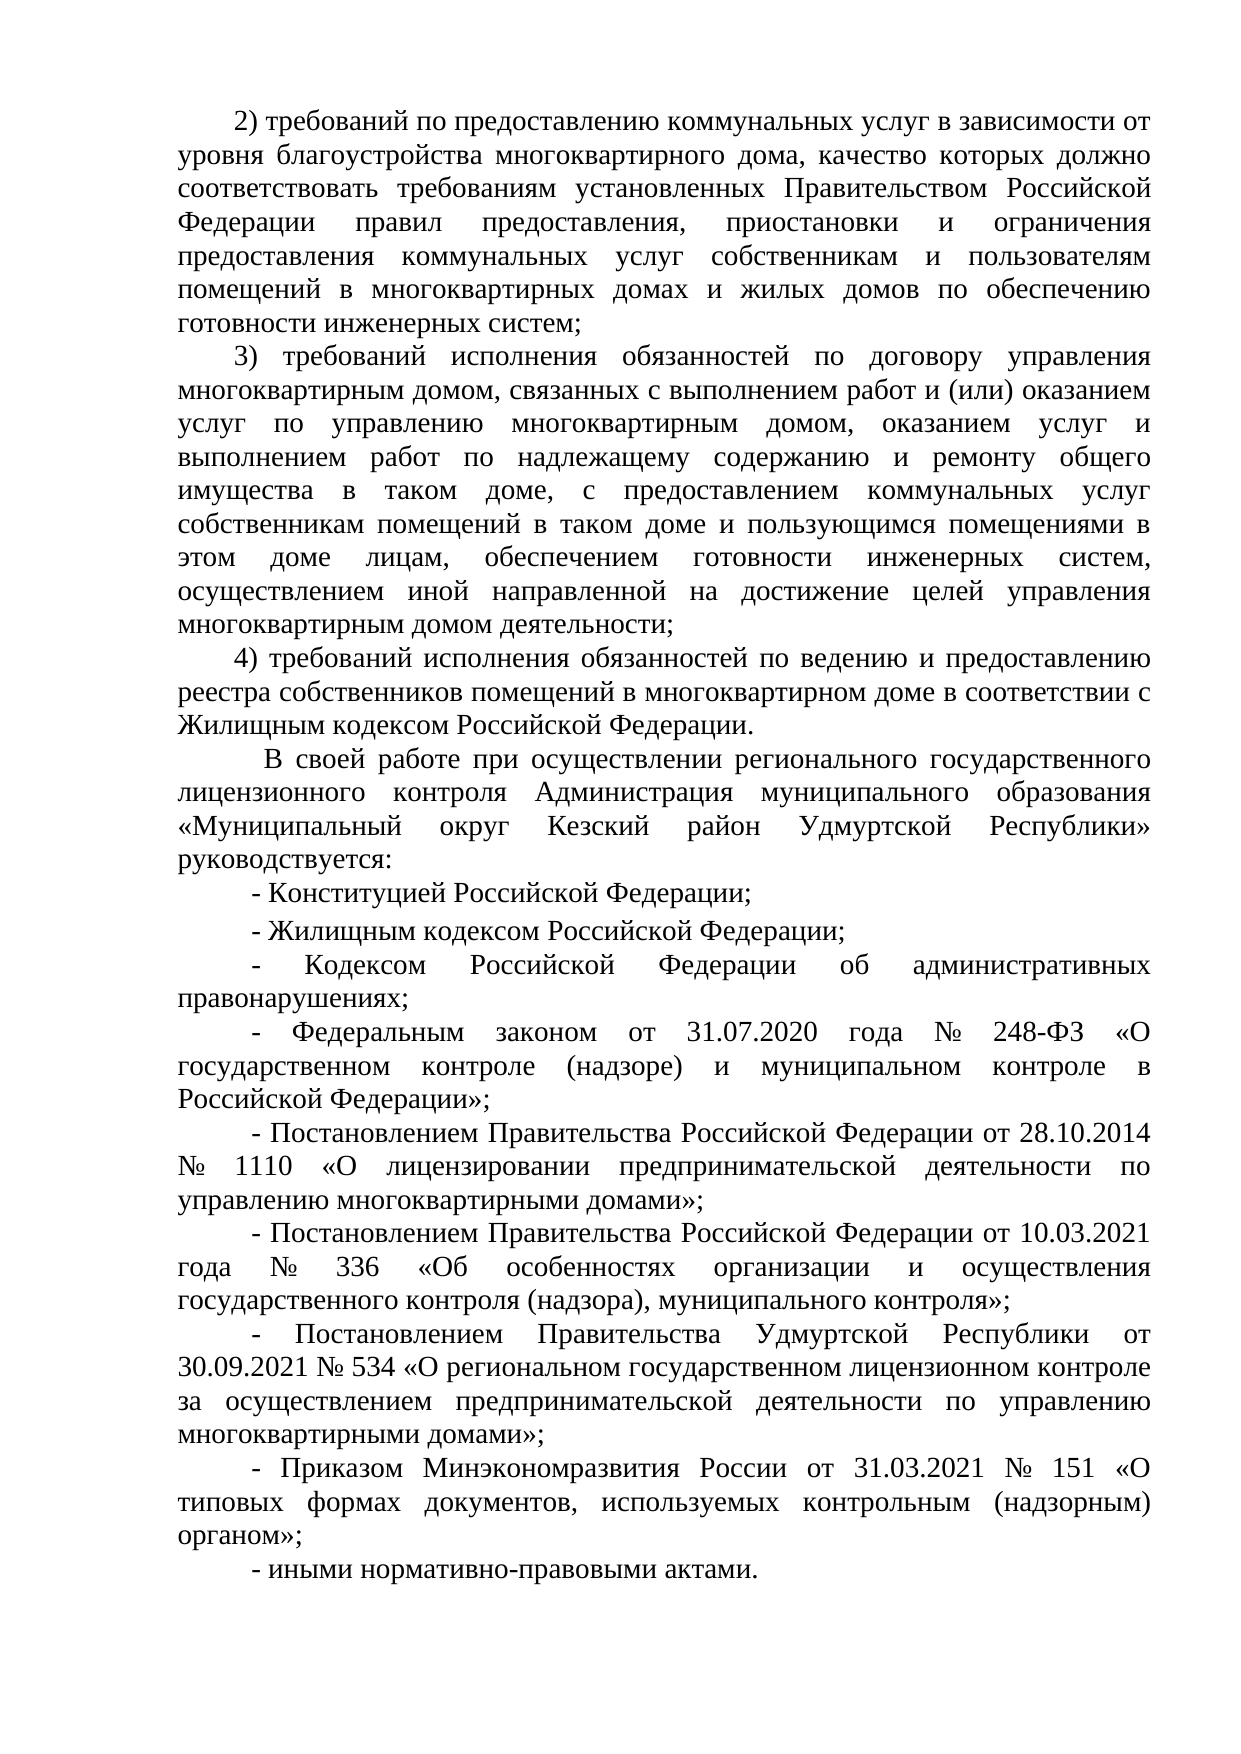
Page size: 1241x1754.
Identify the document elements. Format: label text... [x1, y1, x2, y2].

text - Конституцией Российской Федерации; [177, 875, 1152, 908]
text В своей работе при осуществлении регионального государственного лицензионного контроля Администрация муниципального образования «Муниципальный округ Кезский район Удмуртской Республики» руководствуется: [177, 741, 1152, 875]
text - Постановлением Правительства Российской Федерации от 10.03.2021 года № 336 «Об особенностях организации и осуществления государственного контроля (надзора), муниципального контроля»; [177, 1215, 1152, 1316]
text - иными нормативно-правовыми актами. [177, 1551, 1152, 1584]
text 4) требований исполнения обязанностей по ведению и предоставлению реестра собственников помещений в многоквартирном доме в соответствии с Жилищным кодексом Российской Федерации. [177, 640, 1152, 741]
text - Постановлением Правительства Российской Федерации от 28.10.2014 № 1110 «О лицензировании предпринимательской деятельности по управлению многоквартирными домами»; [177, 1115, 1152, 1215]
text - Федеральным законом от 31.07.2020 года № 248-ФЗ «О государственном контроле (надзоре) и муниципальном контроле в Российской Федерации»; [177, 1014, 1152, 1115]
text 2) требований по предоставлению коммунальных услуг в зависимости от уровня благоустройства многоквартирного дома, качество которых должно соответствовать требованиям установленных Правительством Российской Федерации правил предоставления, приостановки и ограничения предоставления коммунальных услуг собственникам и пользователям помещений в многоквартирных домах и жилых домов по обеспечению готовности инженерных систем; [177, 103, 1152, 338]
text - Жилищным кодексом Российской Федерации; [177, 913, 1152, 947]
text - Приказом Минэкономразвития России от 31.03.2021 № 151 «О типовых формах документов, используемых контрольным (надзорным) органом»; [177, 1450, 1152, 1551]
text - Постановлением Правительства Удмуртской Республики от 30.09.2021 № 534 «О региональном государственном лицензионном контроле за осуществлением предпринимательской деятельности по управлению многоквартирными домами»; [177, 1316, 1152, 1450]
text - Кодексом Российской Федерации об административных правонарушениях; [177, 947, 1152, 1014]
text 3) требований исполнения обязанностей по договору управления многоквартирным домом, связанных с выполнением работ и (или) оказанием услуг по управлению многоквартирным домом, оказанием услуг и выполнением работ по надлежащему содержанию и ремонту общего имущества в таком доме, с предоставлением коммунальных услуг собственникам помещений в таком доме и пользующимся помещениями в этом доме лицам, обеспечением готовности инженерных систем, осуществлением иной направленной на достижение целей управления многоквартирным домом деятельности; [177, 338, 1152, 640]
